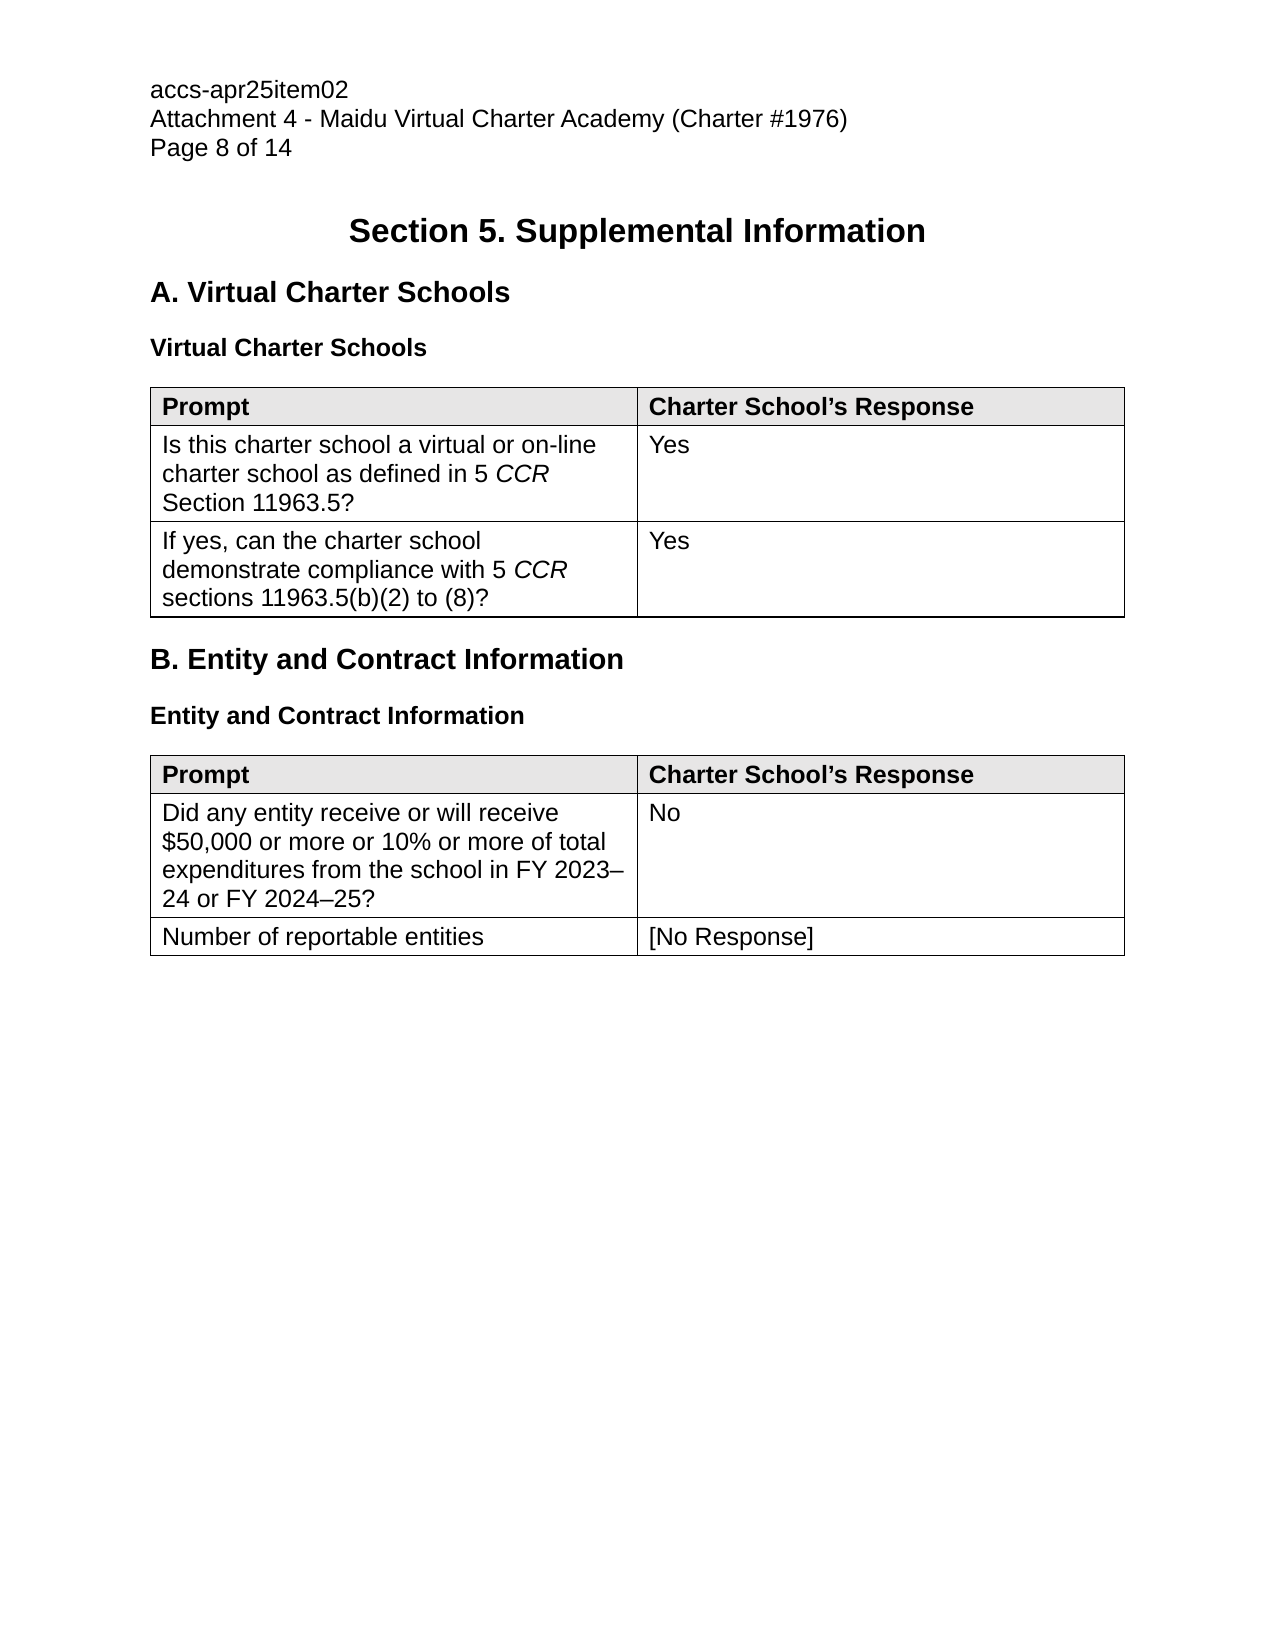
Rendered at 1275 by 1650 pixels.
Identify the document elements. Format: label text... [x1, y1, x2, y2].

table_header Prompt [151, 756, 637, 793]
table_cell If yes, can the charter school demonstrate compliance with 5 CCR sections 11963.5(b)(2) to (8)? [151, 522, 637, 616]
subtitle B. Entity and Contract Information [150, 642, 1125, 676]
table_cell [No Response] [638, 918, 1124, 955]
subtitle Section 5. Supplemental Information [150, 211, 1125, 250]
subtitle A. Virtual Charter Schools [150, 275, 1125, 308]
table_cell Number of reportable entities [151, 918, 637, 955]
table_header Charter School’s Response [638, 388, 1124, 425]
table_cell Is this charter school a virtual or on-line charter school as defined in 5 CCR Section 11963.5? [151, 426, 637, 521]
table_header Prompt [151, 388, 637, 425]
text Virtual Charter Schools [150, 333, 1125, 362]
text Entity and Contract Information [150, 701, 1125, 730]
table_cell No [638, 794, 1124, 917]
table_cell Yes [638, 426, 1124, 521]
table_cell Did any entity receive or will receive $50,000 or more or 10% or more of total expenditures from the school in FY 2023–24 or FY 2024–25? [151, 794, 637, 917]
table_cell Yes [638, 522, 1124, 616]
table_header Charter School’s Response [638, 756, 1124, 793]
